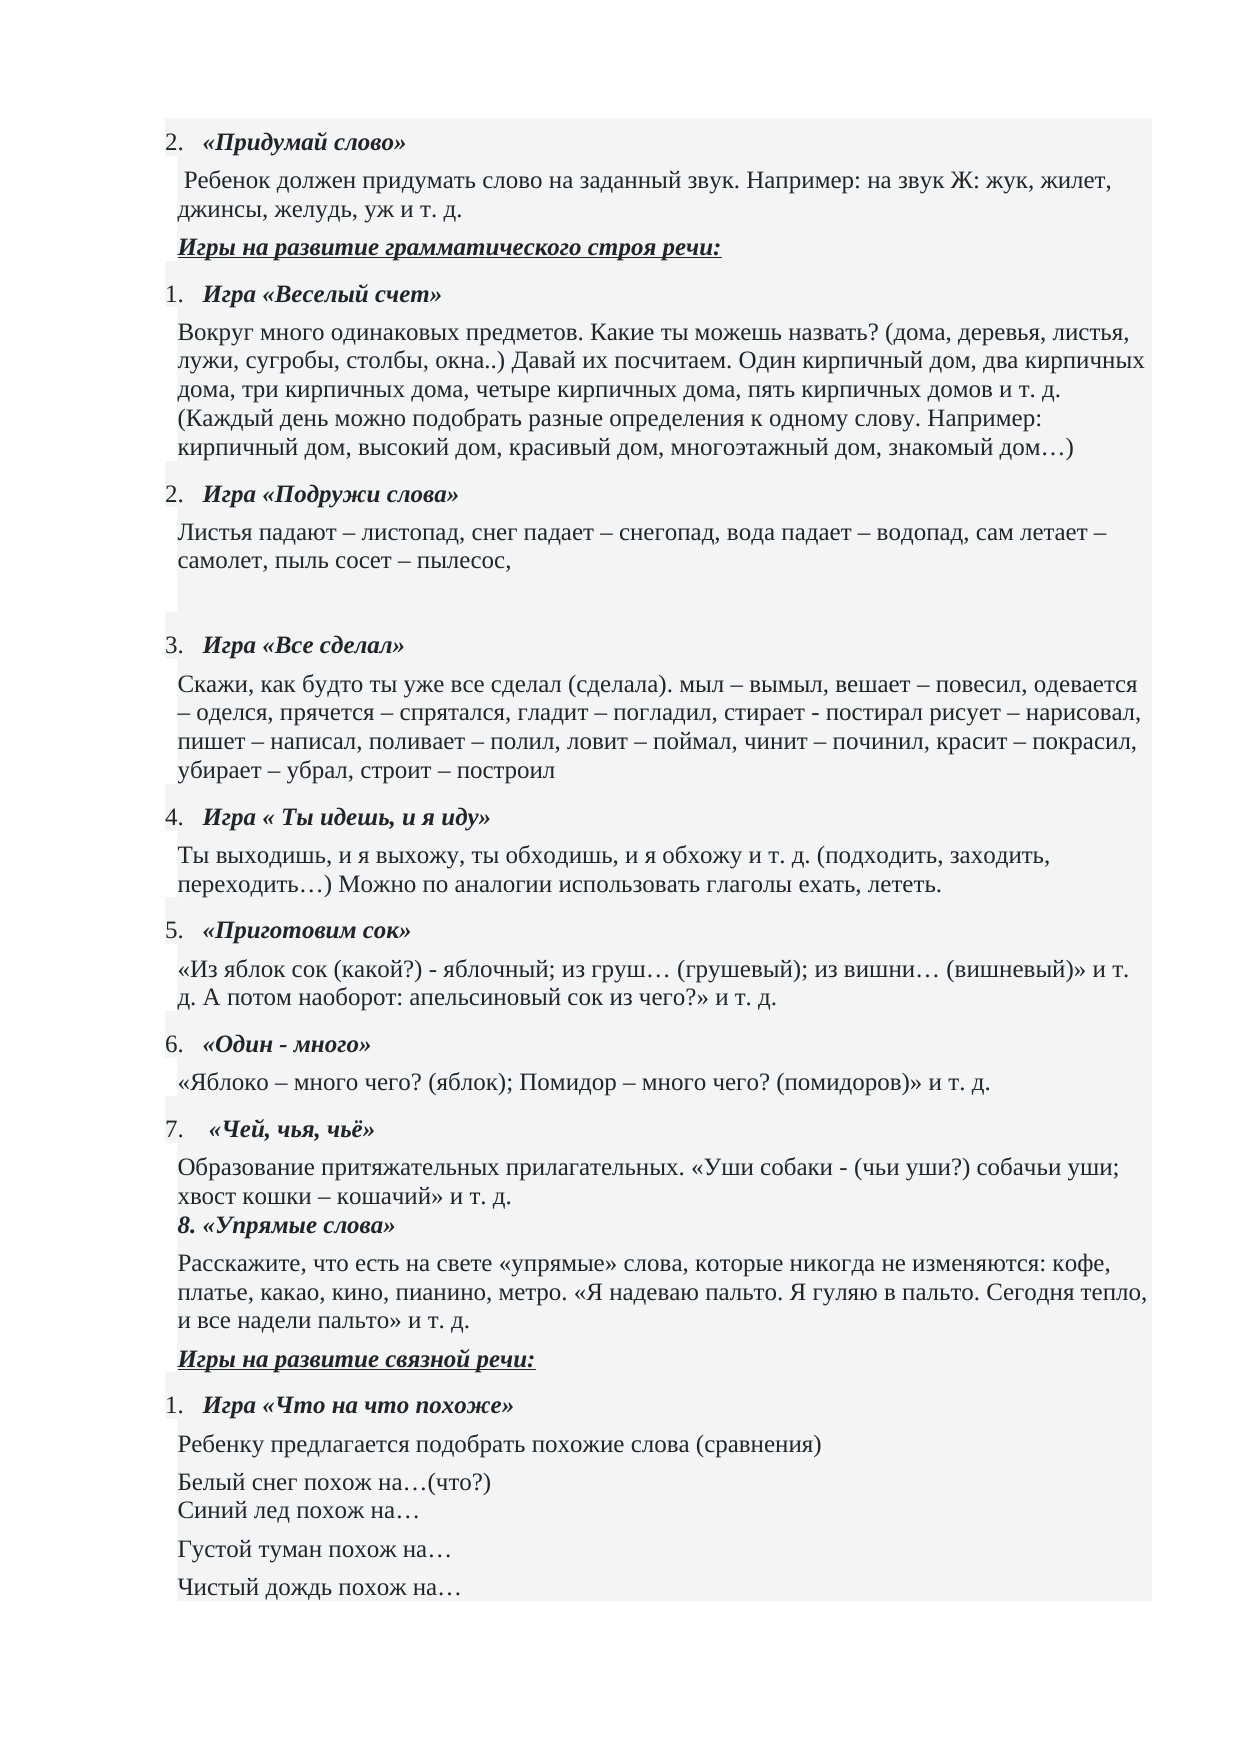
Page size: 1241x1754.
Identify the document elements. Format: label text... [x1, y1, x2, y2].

text Вокруг много одинаковых предметов. Какие ты можешь назвать? (дома, деревья, листья, лужи, сугробы, столбы, окна..) Давай их посчитаем. Один кирпичный дом, два кирпичных дома, три кирпичных дома, четыре кирпичных дома, пять кирпичных домов и т. д. (Каждый день можно подобрать разные определения к одному слову. Например: кирпичный дом, высокий дом, красивый дом, многоэтажный дом, знакомый дом…) [177, 317, 1152, 461]
text Листья падают – листопад, снег падает – снегопад, вода падает – водопад, сам летает – самолет, пыль сосет – пылесос, [177, 517, 1152, 574]
text Образование притяжательных прилагательных. «Уши собаки - (чьи уши?) собачьи уши; хвост кошки – кошачий» и т. д. 8. «Упрямые слова» [177, 1152, 1152, 1239]
text Ты выходишь, и я выхожу, ты обходишь, и я обхожу и т. д. (подходить, заходить, переходить…) Можно по аналогии использовать глаголы ехать, лететь. [177, 840, 1152, 897]
list Игра «Подружи слова» [165, 470, 1152, 507]
list «Чей, чья, чьё» [165, 1106, 1152, 1143]
text Расскажите, что есть на свете «упрямые» слова, которые никогда не изменяются: кофе, платье, какао, кино, пианино, метро. «Я надеваю пальто. Я гуляю в пальто. Сегодня тепло, и все надели пальто» и т. д. [177, 1248, 1152, 1334]
text Игры на развитие связной речи: [177, 1344, 1152, 1372]
list Игра « Ты идешь, и я иду» [165, 793, 1152, 831]
text «Из яблок сок (какой?) - яблочный; из груш… (грушевый); из вишни… (вишневый)» и т. д. А потом наоборот: апельсиновый сок из чего?» и т. д. [177, 954, 1152, 1011]
list Игра «Веселый счет» [165, 270, 1152, 307]
list «Придумай слово» [165, 118, 1152, 156]
text Белый снег похож на…(что?) Синий лед похож на… [177, 1467, 1152, 1524]
text Скажи, как будто ты уже все сделал (сделала). мыл – вымыл, вешает – повесил, одевается – оделся, прячется – спрятался, гладит – погладил, стирает - постирал рисует – нарисовал, пишет – написал, поливает – полил, ловит – поймал, чинит – починил, красит – покрасил, убирает – убрал, строит – построил [177, 669, 1152, 784]
text Чистый дождь похож на… [177, 1572, 1152, 1601]
text Игры на развитие грамматического строя речи: [177, 232, 1152, 261]
list «Приготовим сок» [165, 907, 1152, 944]
text Ребенку предлагается подобрать похожие слова (сравнения) [177, 1429, 1152, 1457]
list «Один - много» [165, 1021, 1152, 1058]
list Игра «Что на что похоже» [165, 1382, 1152, 1419]
text Густой туман похож на… [177, 1534, 1152, 1562]
text Ребенок должен придумать слово на заданный звук. Например: на звук Ж: жук, жилет, джинсы, желудь, уж и т. д. [177, 165, 1152, 222]
text «Яблоко – много чего? (яблок); Помидор – много чего? (помидоров)» и т. д. [177, 1067, 1152, 1096]
list Игра «Все сделал» [165, 622, 1152, 659]
